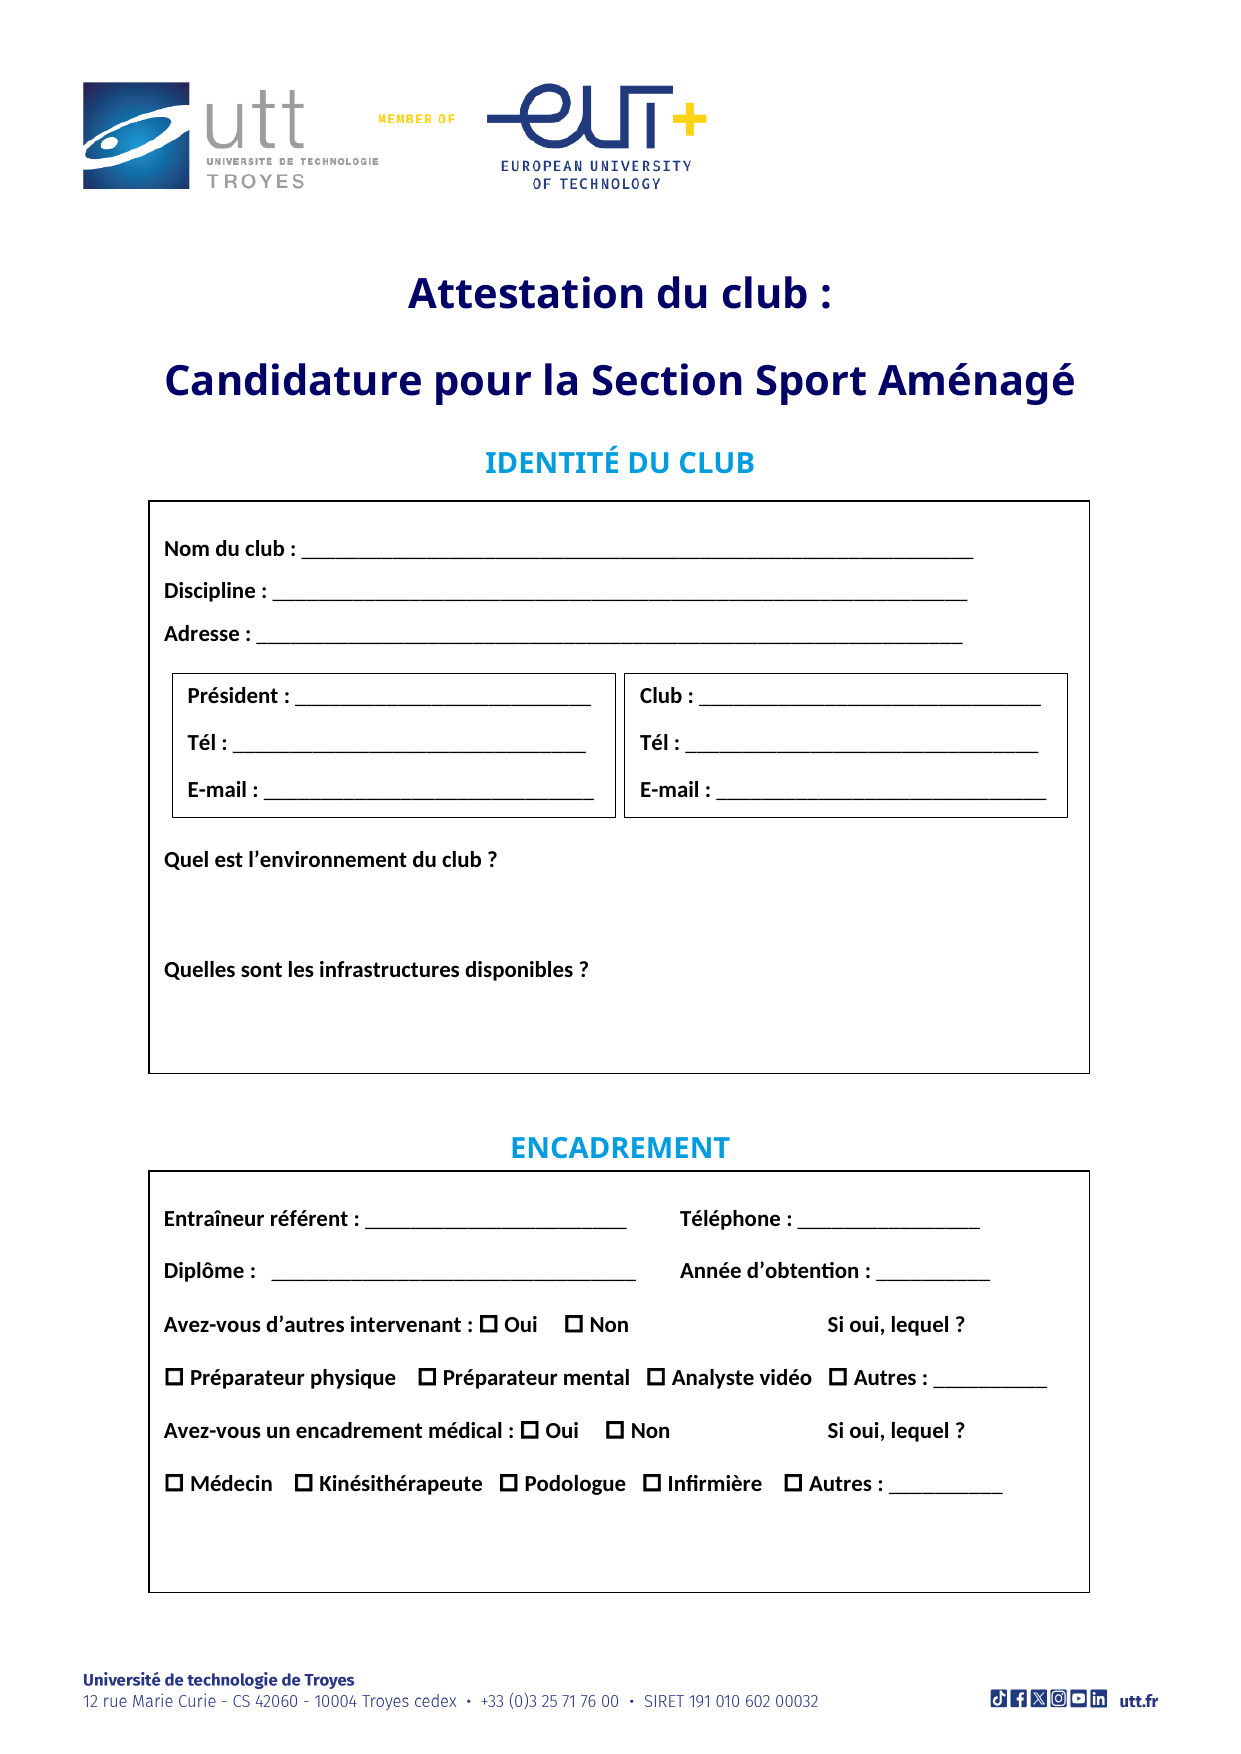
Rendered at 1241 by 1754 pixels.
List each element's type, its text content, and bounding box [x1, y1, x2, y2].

picture [0, 1642, 1241, 1754]
picture [0, 0, 1241, 237]
subtitle IDENTITÉ DU CLUB [148, 442, 1093, 482]
subtitle Candidature pour la Section Sport Aménagé [148, 351, 1093, 407]
subtitle Attestation du club : [148, 264, 1093, 321]
subtitle ENCADREMENT [148, 1127, 1093, 1167]
